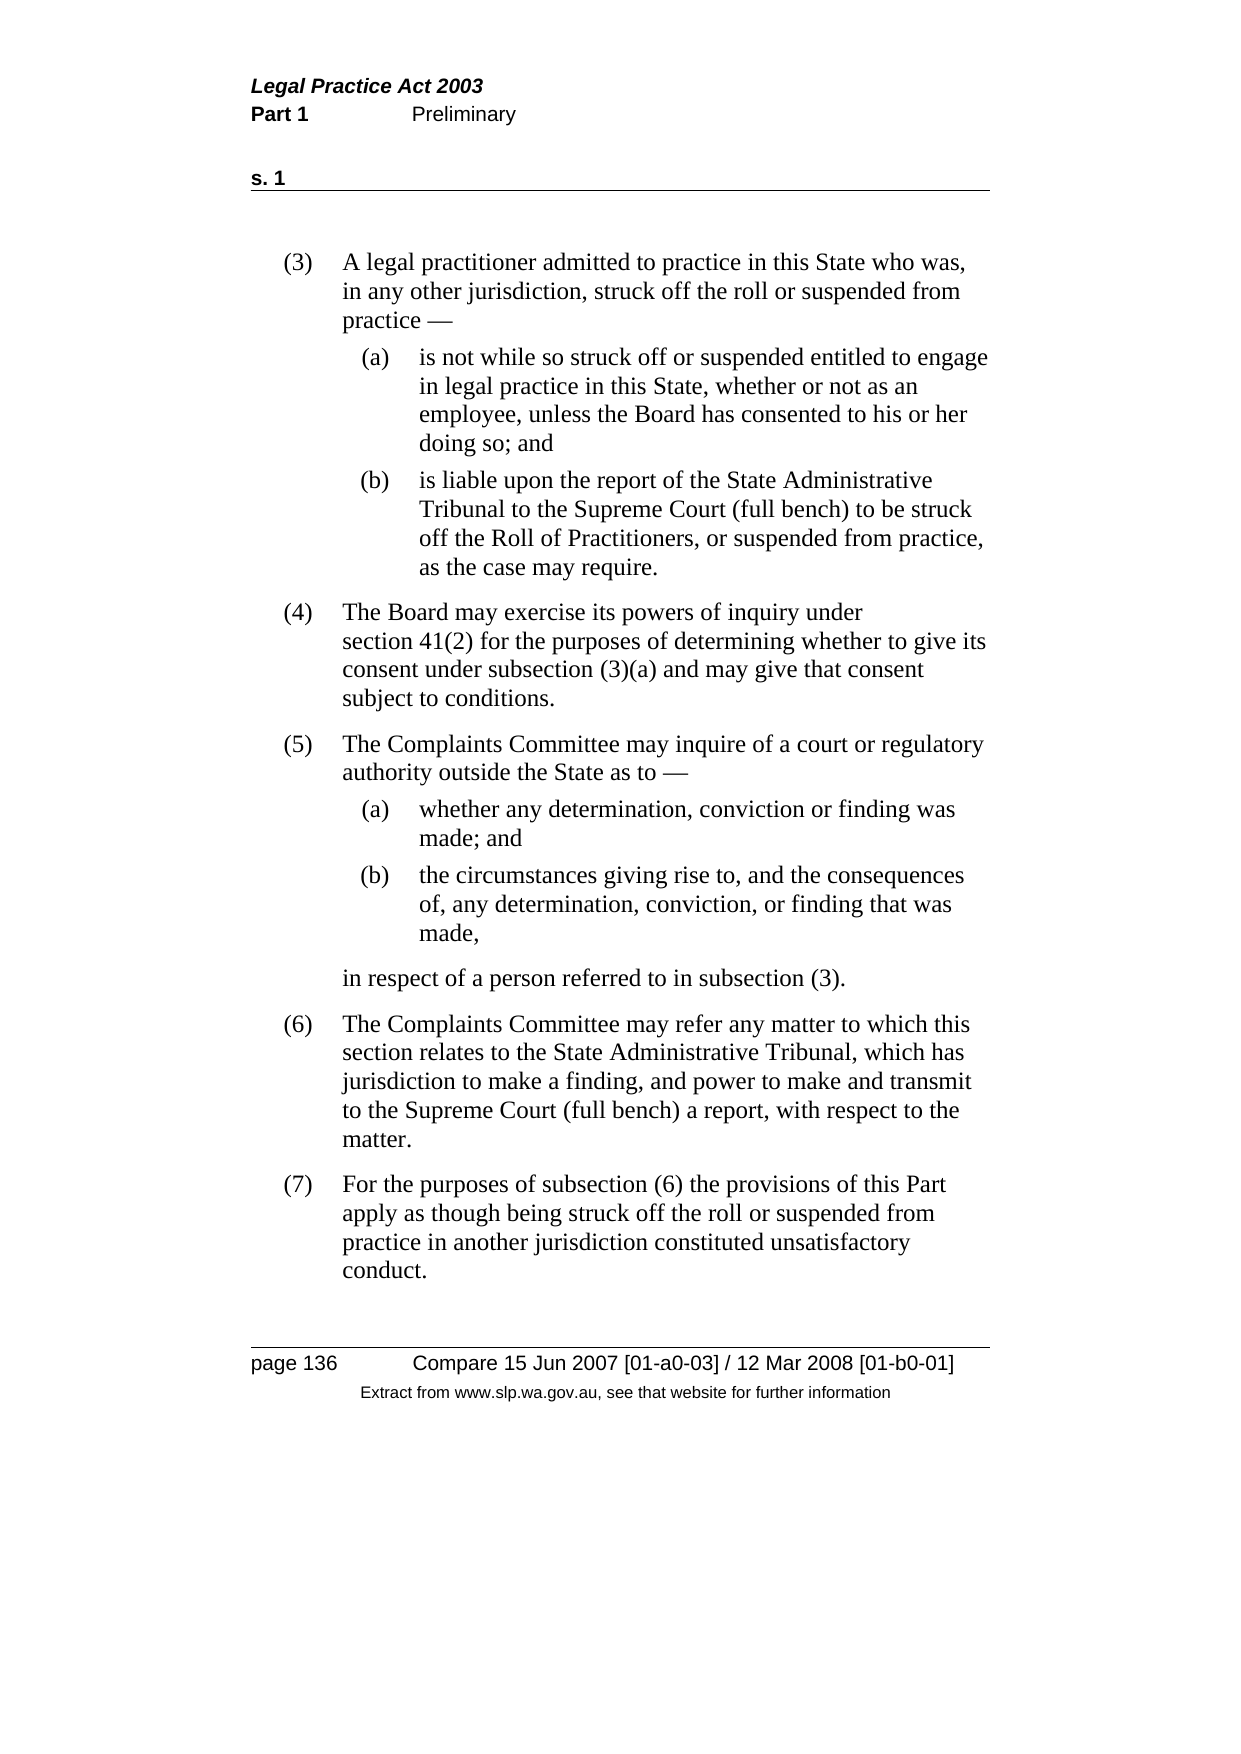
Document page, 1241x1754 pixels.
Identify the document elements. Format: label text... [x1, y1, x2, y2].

text (4) The Board may exercise its powers of inquiry under section 41(2) for the purposes of determining whether to give its consent under subsection (3)(a) and may give that consent subject to conditions. [251, 597, 990, 712]
text (5) The Complaints Committee may inquire of a court or regulatory authority outside the State as to — [251, 729, 990, 786]
text (6) The Complaints Committee may refer any matter to which this section relates to the State Administrative Tribunal, which has jurisdiction to make a finding, and power to make and transmit to the Supreme Court (full bench) a report, with respect to the matter. [251, 1009, 990, 1152]
text (a) whether any determination, conviction or finding was made; and [251, 794, 990, 852]
text (a) is not while so struck off or suspended entitled to engage in legal practice in this State, whether or not as an employee, unless the Board has consented to his or her doing so; and [251, 342, 990, 457]
text in respect of a person referred to in subsection (3). [251, 963, 990, 992]
text (7) For the purposes of subsection (6) the provisions of this Part apply as though being struck off the roll or suspended from practice in another jurisdiction constituted unsatisfactory conduct. [251, 1169, 990, 1284]
text (b) is liable upon the report of the State Administrative Tribunal to the Supreme Court (full bench) to be struck off the Roll of Practitioners, or suspended from practice, as the case may require. [251, 465, 990, 580]
text (b) the circumstances giving rise to, and the consequences of, any determination, conviction, or finding that was made, [251, 860, 990, 947]
text (3) A legal practitioner admitted to practice in this State who was, in any other jurisdiction, struck off the roll or suspended from practice — [251, 247, 990, 334]
